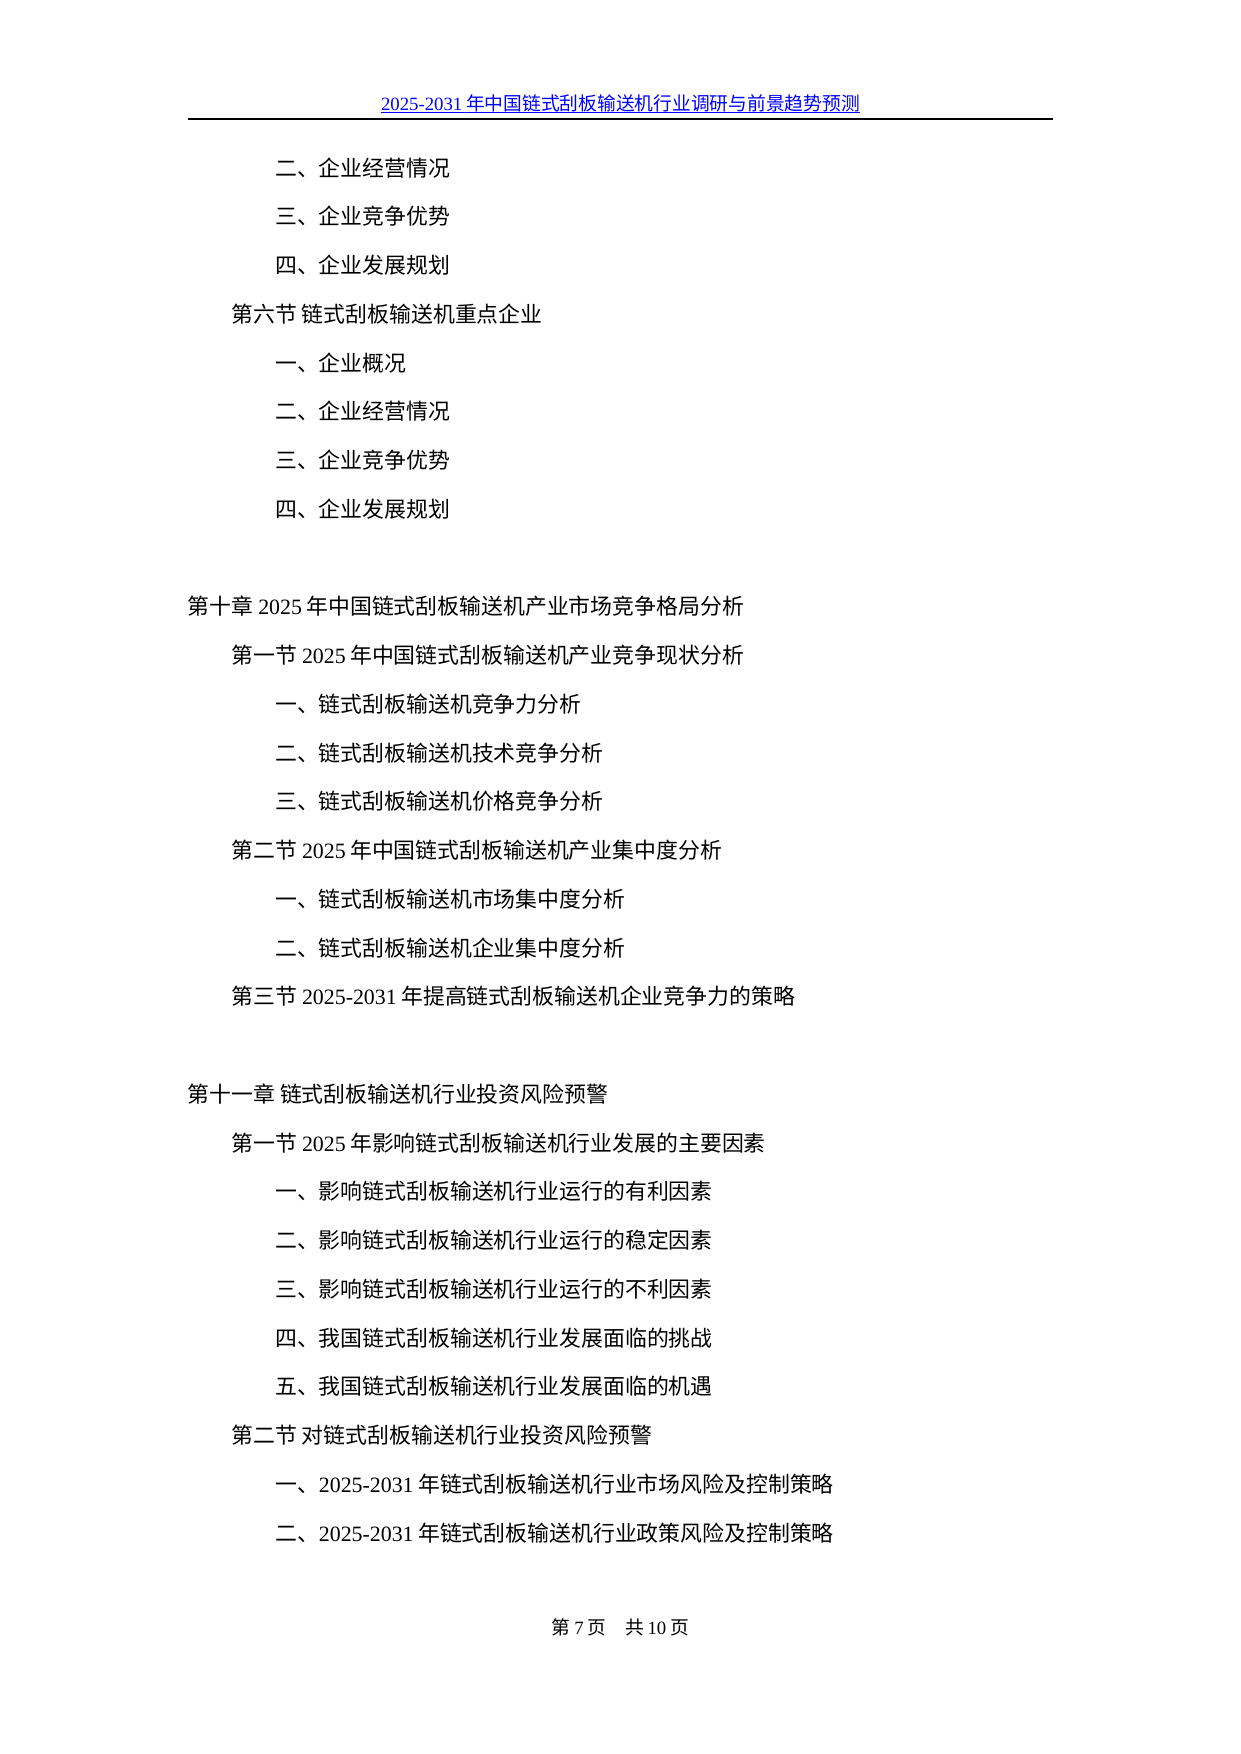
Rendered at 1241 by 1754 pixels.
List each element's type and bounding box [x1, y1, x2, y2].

text [187, 150, 1053, 1548]
